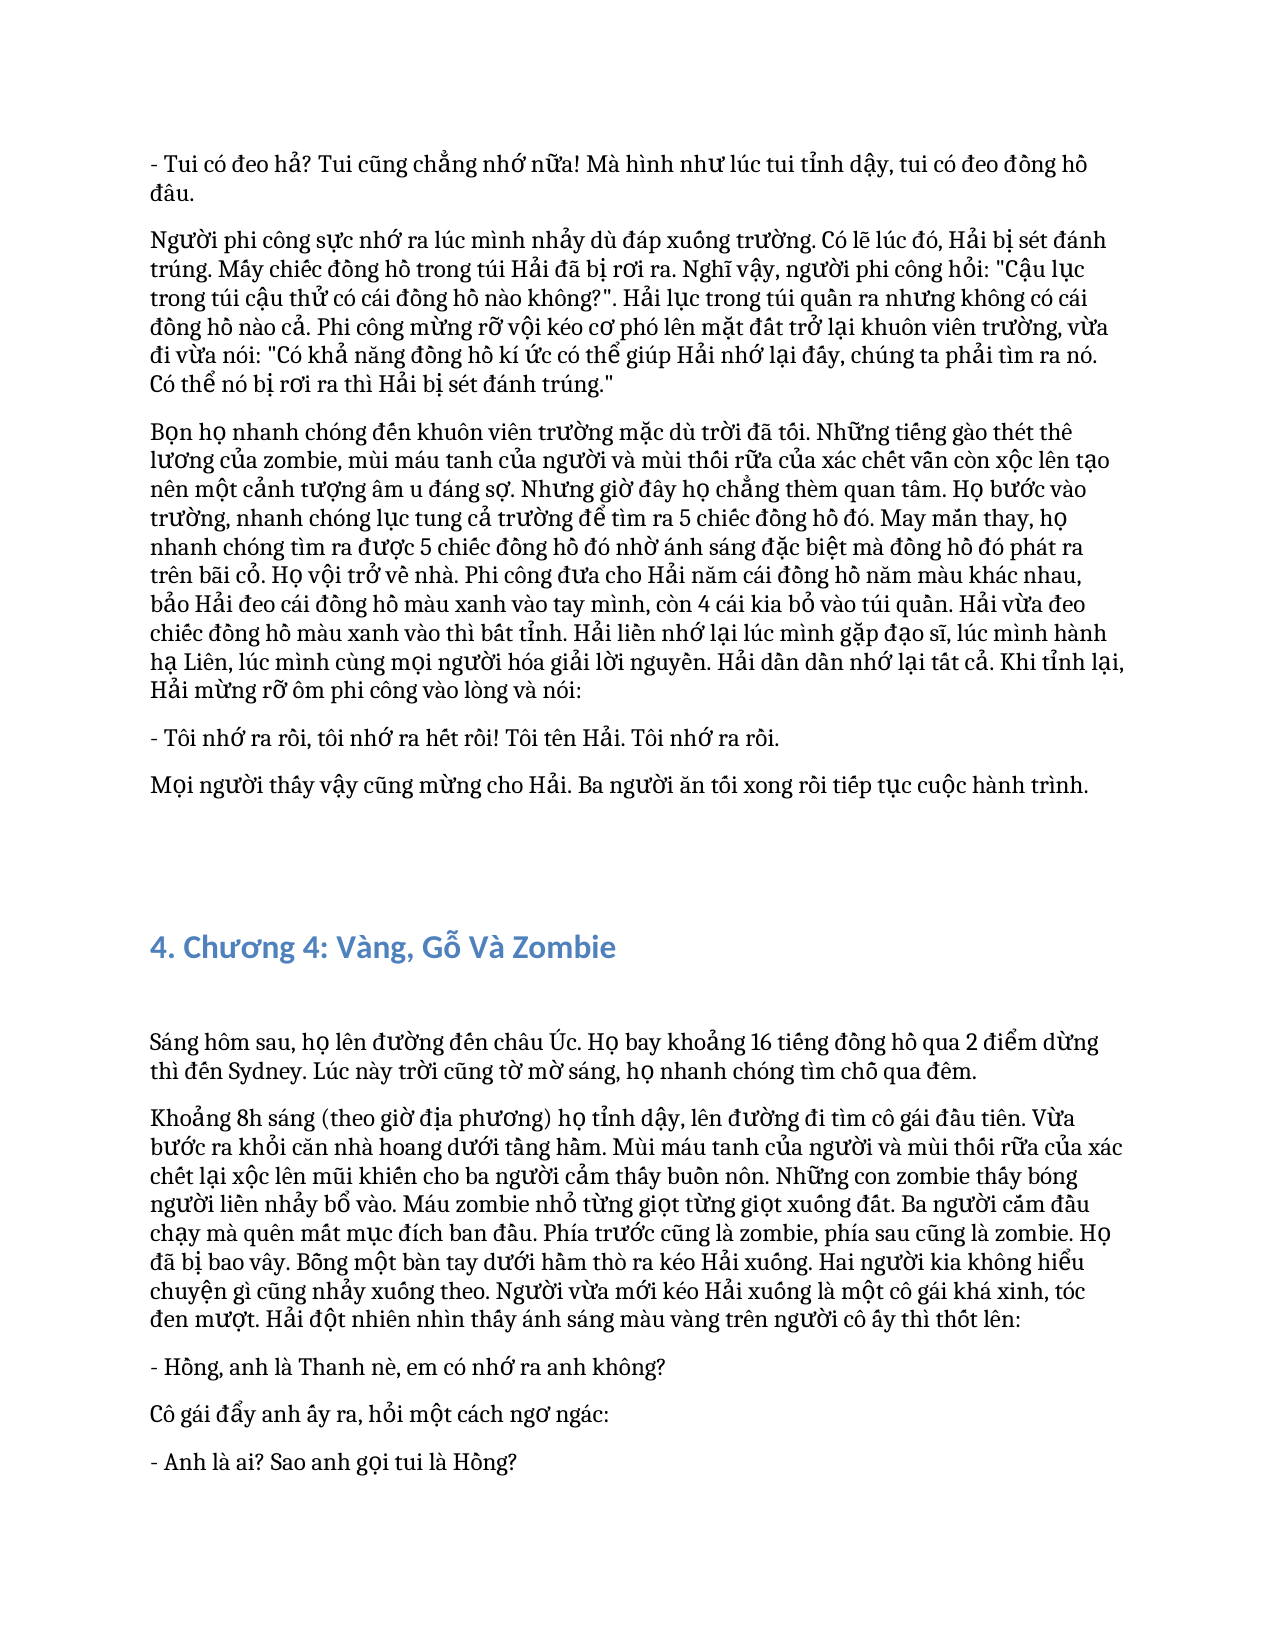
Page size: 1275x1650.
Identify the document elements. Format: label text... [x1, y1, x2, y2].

text Khoảng 8h sáng (theo giờ địa phương) họ tỉnh dậy, lên đường đi tìm cô gái đầu tiên. Vừa bước ra khỏi căn nhà hoang dưới tầng hầm. Mùi máu tanh của người và mùi thối rữa của xác chết lại xộc lên mũi khiến cho ba người cảm thấy buồn nôn. Những con zombie thấy bóng người liền nhảy bổ vào. Máu zombie nhỏ từng giọt từng giọt xuống đất. Ba người cắm đầu chạy mà quên mất mục đích ban đầu. Phía trước cũng là zombie, phía sau cũng là zombie. Họ đã bị bao vây. Bỗng một bàn tay dưới hầm thò ra kéo Hải xuống. Hai người kia không hiểu chuyện gì cũng nhảy xuống theo. Người vừa mới kéo Hải xuống là một cô gái khá xinh, tóc đen mượt. Hải đột nhiên nhìn thấy ánh sáng màu vàng trên người cô ấy thì thốt lên: [150, 1104, 1125, 1334]
text - Tôi nhớ ra rồi, tôi nhớ ra hết rồi! Tôi tên Hải. Tôi nhớ ra rồi. [150, 724, 1125, 752]
text - Anh là ai? Sao anh gọi tui là Hồng? [150, 1448, 1125, 1477]
text - Hồng, anh là Thanh nè, em có nhớ ra anh không? [150, 1353, 1125, 1382]
text Bọn họ nhanh chóng đến khuôn viên trường mặc dù trời đã tối. Những tiếng gào thét thê lương của zombie, mùi máu tanh của người và mùi thối rữa của xác chết vẫn còn xộc lên tạo nên một cảnh tượng âm u đáng sợ. Nhưng giờ đây họ chẳng thèm quan tâm. Họ bước vào trường, nhanh chóng lục tung cả trường để tìm ra 5 chiếc đồng hồ đó. May mắn thay, họ nhanh chóng tìm ra được 5 chiếc đồng hồ đó nhờ ánh sáng đặc biệt mà đồng hồ đó phát ra trên bãi cỏ. Họ vội trở về nhà. Phi công đưa cho Hải năm cái đồng hồ năm màu khác nhau, bảo Hải đeo cái đồng hồ màu xanh vào tay mình, còn 4 cái kia bỏ vào túi quần. Hải vừa đeo chiếc đồng hồ màu xanh vào thì bất tỉnh. Hải liền nhớ lại lúc mình gặp đạo sĩ, lúc mình hành hạ Liên, lúc mình cùng mọi người hóa giải lời nguyền. Hải dần dần nhớ lại tất cả. Khi tỉnh lại, Hải mừng rỡ ôm phi công vào lòng và nói: [150, 417, 1125, 705]
text Cô gái đẩy anh ấy ra, hỏi một cách ngơ ngác: [150, 1400, 1125, 1429]
text Người phi công sực nhớ ra lúc mình nhảy dù đáp xuống trường. Có lẽ lúc đó, Hải bị sét đánh trúng. Mấy chiếc đồng hồ trong túi Hải đã bị rơi ra. Nghĩ vậy, người phi công hỏi: "Cậu lục trong túi cậu thử có cái đồng hồ nào không?". Hải lục trong túi quần ra nhưng không có cái đồng hồ nào cả. Phi công mừng rỡ vội kéo cơ phó lên mặt đất trở lại khuôn viên trường, vừa đi vừa nói: "Có khả năng đồng hồ kí ức có thể giúp Hải nhớ lại đấy, chúng ta phải tìm ra nó. Có thể nó bị rơi ra thì Hải bị sét đánh trúng." [150, 226, 1125, 399]
text Mọi người thấy vậy cũng mừng cho Hải. Ba người ăn tối xong rồi tiếp tục cuộc hành trình. [150, 771, 1125, 800]
subtitle 4. Chương 4: Vàng, Gỗ Và Zombie [150, 926, 1125, 967]
text - Tui có đeo hả? Tui cũng chẳng nhớ nữa! Mà hình như lúc tui tỉnh dậy, tui có đeo đồng hồ đâu. [150, 150, 1125, 207]
text Sáng hôm sau, họ lên đường đến châu Úc. Họ bay khoảng 16 tiếng đồng hồ qua 2 điểm dừng thì đến Sydney. Lúc này trời cũng tờ mờ sáng, họ nhanh chóng tìm chỗ qua đêm. [150, 970, 1125, 1085]
